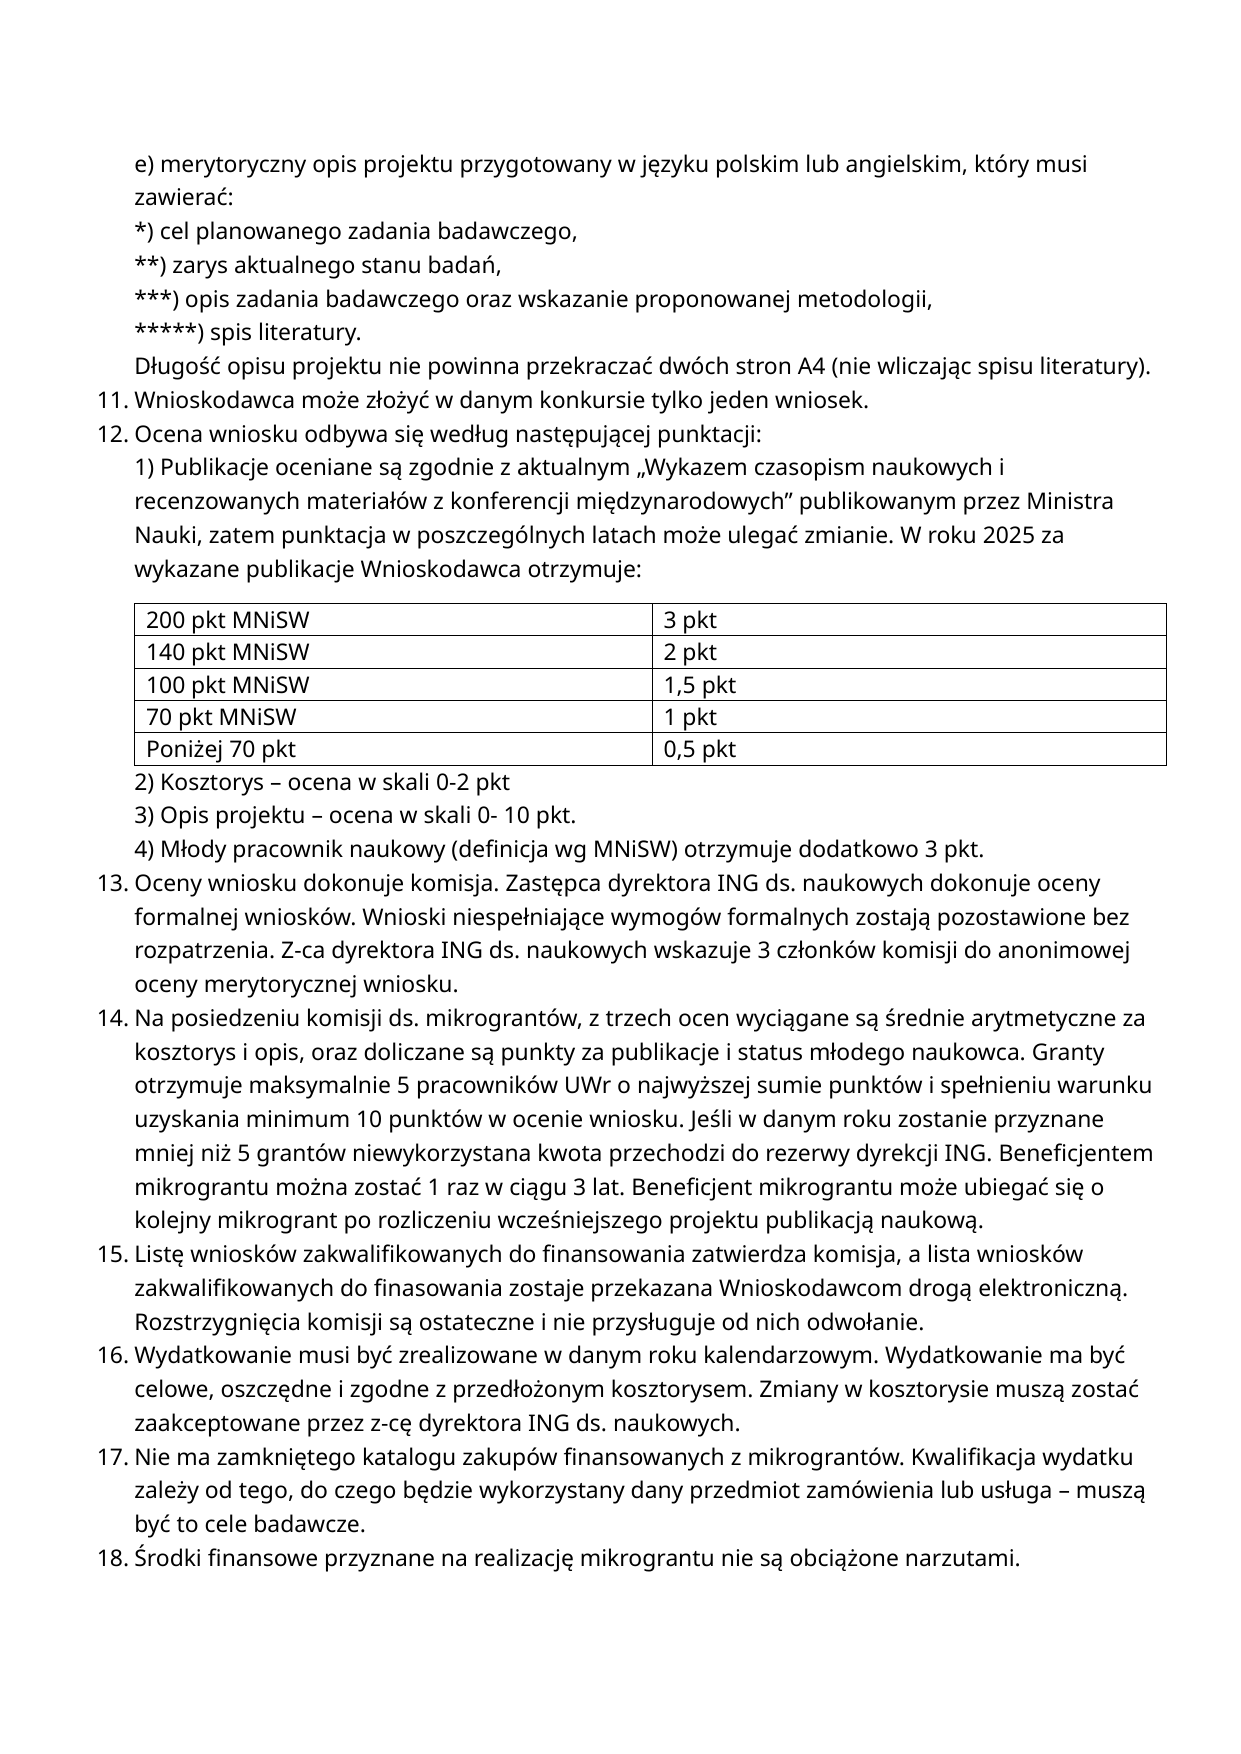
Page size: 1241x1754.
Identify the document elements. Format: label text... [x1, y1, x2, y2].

list Listę wniosków zakwalifikowanych do finansowania zatwierdza komisja, a lista wniosków zakwalifikowanych do finasowania zostaje przekazana Wnioskodawcom drogą elektroniczną. Rozstrzygnięcia komisji są ostateczne i nie przysługuje od nich odwołanie. [97, 1238, 1167, 1337]
list Długość opisu projektu nie powinna przekraczać dwóch stron A4 (nie wliczając spisu literatury). [134, 350, 1167, 381]
list *) cel planowanego zadania badawczego, [134, 215, 1167, 246]
list 2) Kosztorys – ocena w skali 0-2 pkt [134, 766, 1167, 797]
list ***) opis zadania badawczego oraz wskazanie proponowanej metodologii, [134, 283, 1167, 314]
table_header 200 pkt MNiSW [135, 604, 652, 635]
table_cell 1 pkt [653, 701, 1166, 732]
list 3) Opis projektu – ocena w skali 0- 10 pkt. [134, 799, 1167, 831]
list 1) Publikacje oceniane są zgodnie z aktualnym „Wykazem czasopism naukowych i recenzowanych materiałów z konferencji międzynarodowych” publikowanym przez Ministra Nauki, zatem punktacja w poszczególnych latach może ulegać zmianie. W roku 2025 za wykazane publikacje Wnioskodawca otrzymuje: [134, 451, 1167, 584]
table_header 3 pkt [653, 604, 1166, 635]
list *****) spis literatury. [134, 316, 1167, 348]
list **) zarys aktualnego stanu badań, [134, 249, 1167, 280]
table_cell 100 pkt MNiSW [135, 669, 652, 700]
table_cell 1,5 pkt [653, 669, 1166, 700]
list 4) Młody pracownik naukowy (definicja wg MNiSW) otrzymuje dodatkowo 3 pkt. [134, 833, 1167, 864]
list Nie ma zamkniętego katalogu zakupów finansowanych z mikrograntów. Kwalifikacja wydatku zależy od tego, do czego będzie wykorzystany dany przedmiot zamówienia lub usługa – muszą być to cele badawcze. [97, 1441, 1167, 1539]
table_cell 70 pkt MNiSW [135, 701, 652, 732]
list Wydatkowanie musi być zrealizowane w danym roku kalendarzowym. Wydatkowanie ma być celowe, oszczędne i zgodne z przedłożonym kosztorysem. Zmiany w kosztorysie muszą zostać zaakceptowane przez z-cę dyrektora ING ds. naukowych. [97, 1339, 1167, 1438]
table_cell Poniżej 70 pkt [135, 733, 652, 764]
table_cell 0,5 pkt [653, 733, 1166, 764]
list Wnioskodawca może złożyć w danym konkursie tylko jeden wniosek. [97, 384, 1167, 415]
list Ocena wniosku odbywa się według następującej punktacji: [97, 418, 1167, 449]
list e) merytoryczny opis projektu przygotowany w języku polskim lub angielskim, który musi zawierać: [134, 148, 1167, 213]
list Środki finansowe przyznane na realizację mikrograntu nie są obciążone narzutami. [97, 1542, 1167, 1573]
table_cell 140 pkt MNiSW [135, 636, 652, 668]
table_cell 2 pkt [653, 636, 1166, 668]
list Oceny wniosku dokonuje komisja. Zastępca dyrektora ING ds. naukowych dokonuje oceny formalnej wniosków. Wnioski niespełniające wymogów formalnych zostają pozostawione bez rozpatrzenia. Z-ca dyrektora ING ds. naukowych wskazuje 3 członków komisji do anonimowej oceny merytorycznej wniosku. [97, 867, 1167, 999]
list Na posiedzeniu komisji ds. mikrograntów, z trzech ocen wyciągane są średnie arytmetyczne za kosztorys i opis, oraz doliczane są punkty za publikacje i status młodego naukowca. Granty otrzymuje maksymalnie 5 pracowników UWr o najwyższej sumie punktów i spełnieniu warunku uzyskania minimum 10 punktów w ocenie wniosku. Jeśli w danym roku zostanie przyznane mniej niż 5 grantów niewykorzystana kwota przechodzi do rezerwy dyrekcji ING. Beneficjentem mikrograntu można zostać 1 raz w ciągu 3 lat. Beneficjent mikrograntu może ubiegać się o kolejny mikrogrant po rozliczeniu wcześniejszego projektu publikacją naukową. [97, 1002, 1167, 1236]
